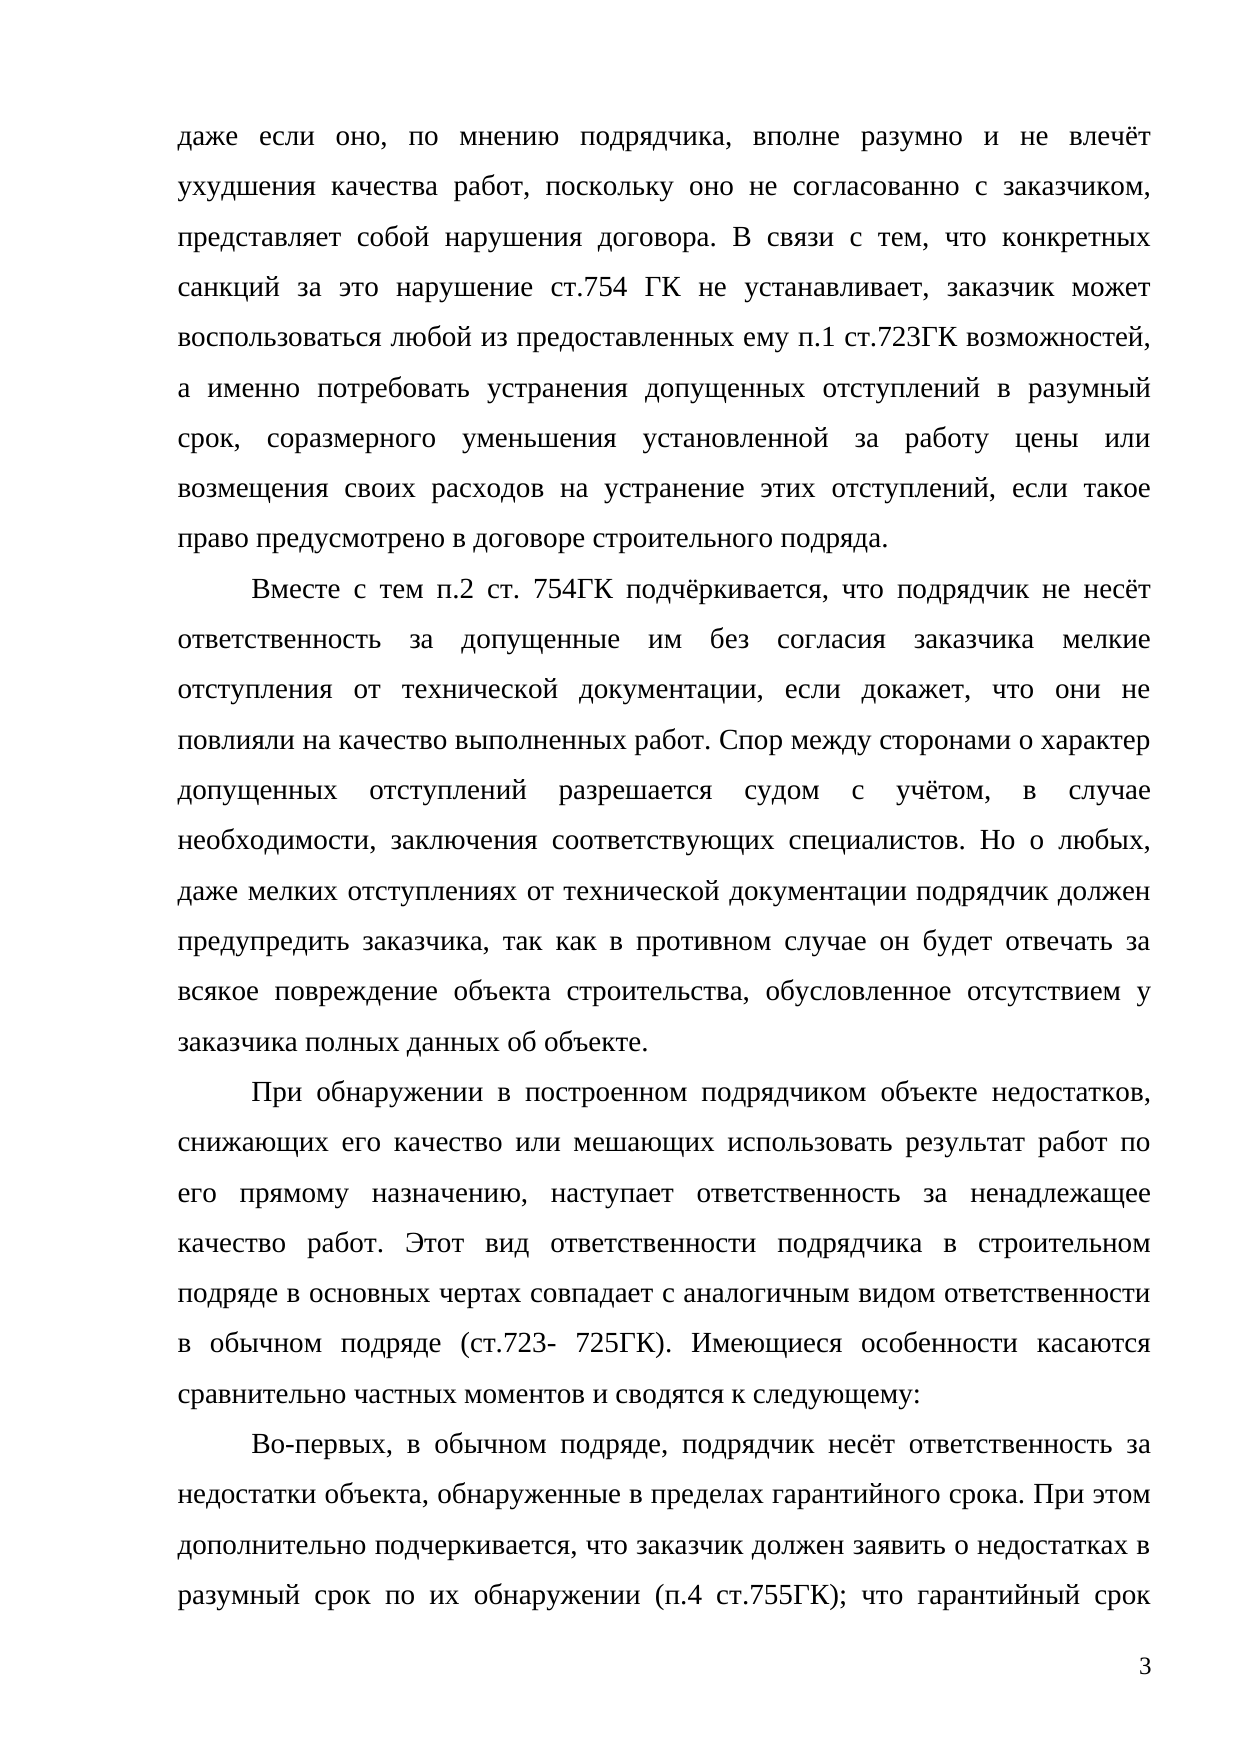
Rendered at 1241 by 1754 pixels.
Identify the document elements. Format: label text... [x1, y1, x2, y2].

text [177, 118, 1152, 554]
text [177, 1426, 1152, 1611]
text Вместе с тем п.2 ст. 754ГК подчёркивается, что подрядчик не несёт ответственность за допущенные им без согласия заказчика мелкие отступления от технической документации, если докажет, что они не повлияли на качество выполненных работ. Спор между сторонами о характер допущенных отступлений разрешается судом с учётом, в случае необходимости, заключения соответствующих специалистов. Но о любых, даже мелких отступлениях от технической документации подрядчик должен предупредить заказчика, так как в противном случае он будет отвечать за всякое повреждение объекта строительства, обусловленное отсутствием у заказчика полных данных об объекте. [177, 571, 1152, 1057]
text При обнаружении в построенном подрядчиком объекте недостатков, снижающих его качество или мешающих использовать результат работ по его прямому назначению, наступает ответственность за ненадлежащее качество работ. Этот вид ответственности подрядчика в строительном подряде в основных чертах совпадает с аналогичным видом ответственности в обычном подряде (ст.723- 725ГК). Имеющиеся особенности касаются сравнительно частных моментов и сводятся к следующему: [177, 1074, 1152, 1409]
